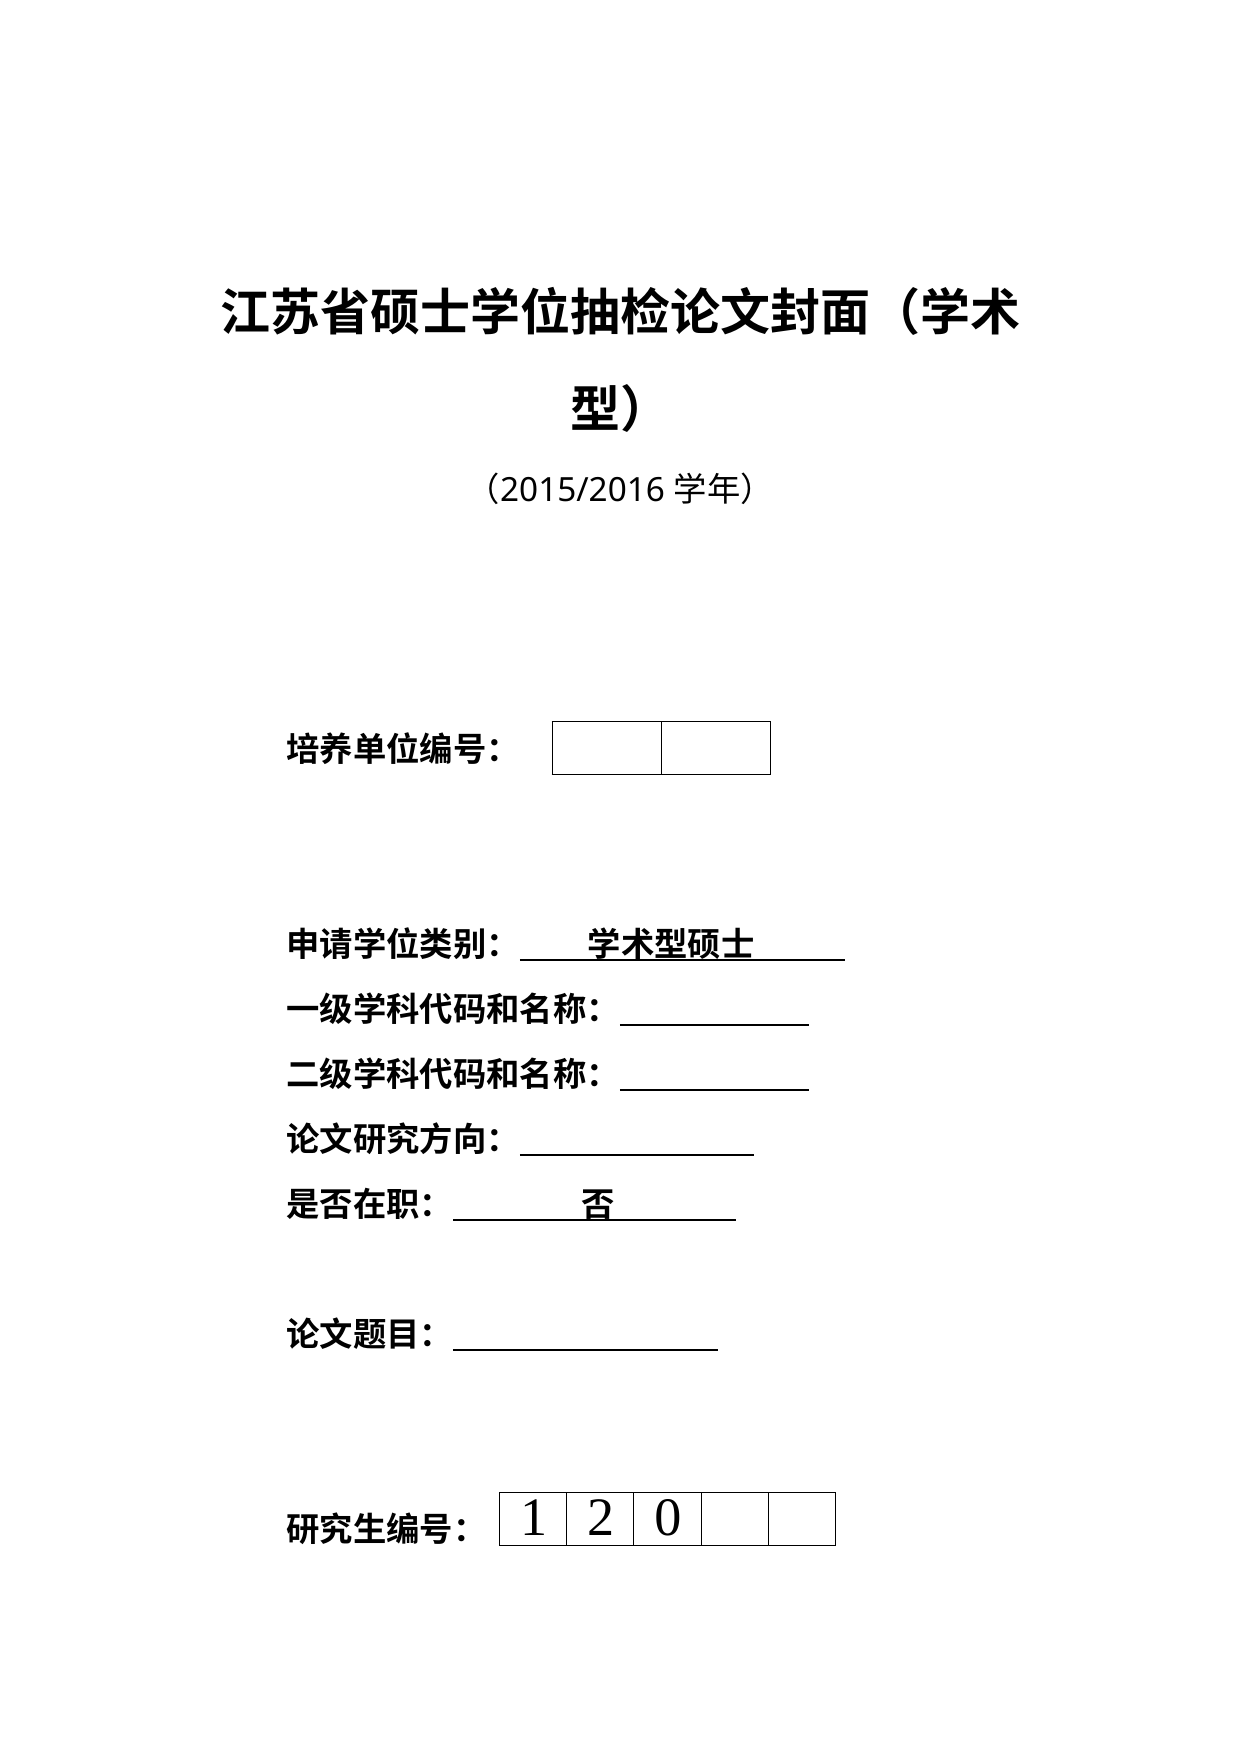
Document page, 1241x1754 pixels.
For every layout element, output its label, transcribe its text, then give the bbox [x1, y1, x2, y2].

text 研究生编号： [187, 1494, 1053, 1559]
text （2015/2016 学年） [187, 454, 1053, 519]
text 论文题目： [187, 1299, 1053, 1364]
table_header [702, 1493, 768, 1545]
text 一级学科代码和名称： [187, 974, 1053, 1039]
table_header [769, 1493, 835, 1545]
table_header [553, 722, 661, 774]
table_header 0 [634, 1493, 701, 1545]
text 论文研究方向： [187, 1104, 1053, 1169]
text 申请学位类别： 学术型硕士 [187, 909, 1053, 974]
text 二级学科代码和名称： [187, 1039, 1053, 1104]
table_header [662, 722, 770, 774]
table_header 1 [500, 1493, 566, 1545]
text 江苏省硕士学位抽检论文封面（学术型） [187, 259, 1053, 454]
text 是否在职： 否 [187, 1169, 1053, 1234]
text 培养单位编号： [187, 714, 1053, 779]
table_header 2 [567, 1493, 633, 1545]
